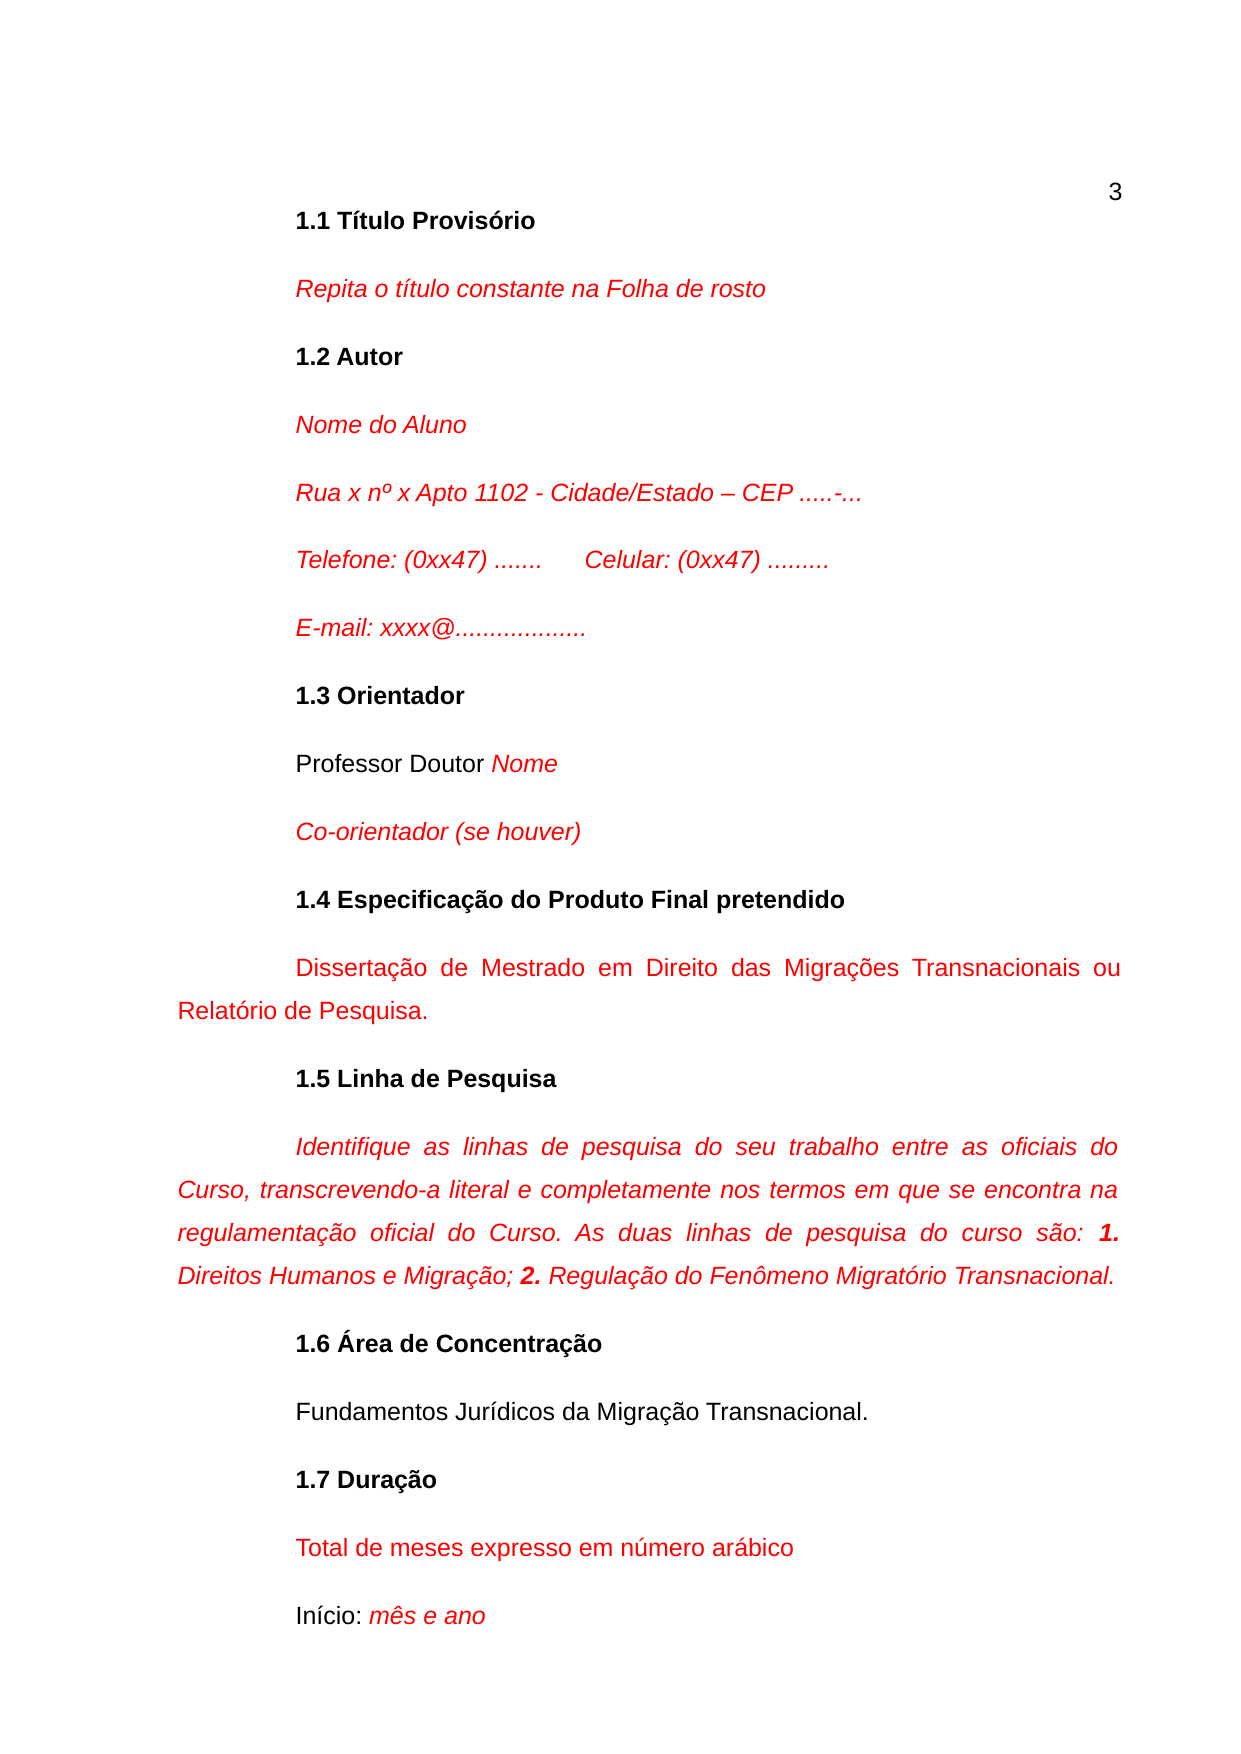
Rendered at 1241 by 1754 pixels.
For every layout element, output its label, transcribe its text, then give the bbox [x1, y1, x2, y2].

text 1.2 Autor [177, 342, 1122, 371]
text Professor Doutor Nome [177, 749, 1122, 778]
text Telefone: (0xx47) ....... Celular: (0xx47) ......... [177, 546, 1122, 574]
text 1.4 Especificação do Produto Final pretendido [177, 885, 1122, 914]
text Total de meses expresso em número arábico [177, 1533, 1122, 1562]
text Nome do Aluno [177, 410, 1122, 438]
text E-mail: xxxx@................... [177, 613, 1122, 642]
text 1.1 Título Provisório [177, 206, 1122, 235]
text Repita o título constante na Folha de rosto [177, 274, 1122, 303]
text Co-orientador (se houver) [177, 817, 1122, 846]
text Identifique as linhas de pesquisa do seu trabalho entre as oficiais do Curso, transcrevendo-a literal e completamente nos termos em que se encontra na regulamentação oficial do Curso. As duas linhas de pesquisa do curso são: 1. Direitos Humanos e Migração; 2. Regulação do Fenômeno Migratório Transnacional. [177, 1132, 1122, 1290]
text 1.3 Orientador [177, 681, 1122, 710]
text Rua x nº x Apto 1102 - Cidade/Estado – CEP .....-... [177, 478, 1122, 506]
text 1.5 Linha de Pesquisa [177, 1064, 1122, 1093]
text 1.6 Área de Concentração [177, 1329, 1122, 1358]
text 1.7 Duração [177, 1465, 1122, 1494]
text Dissertação de Mestrado em Direito das Migrações Transnacionais ou Relatório de Pesquisa. [177, 953, 1122, 1025]
text Início: mês e ano [177, 1601, 1122, 1630]
text Fundamentos Jurídicos da Migração Transnacional. [177, 1397, 1122, 1426]
